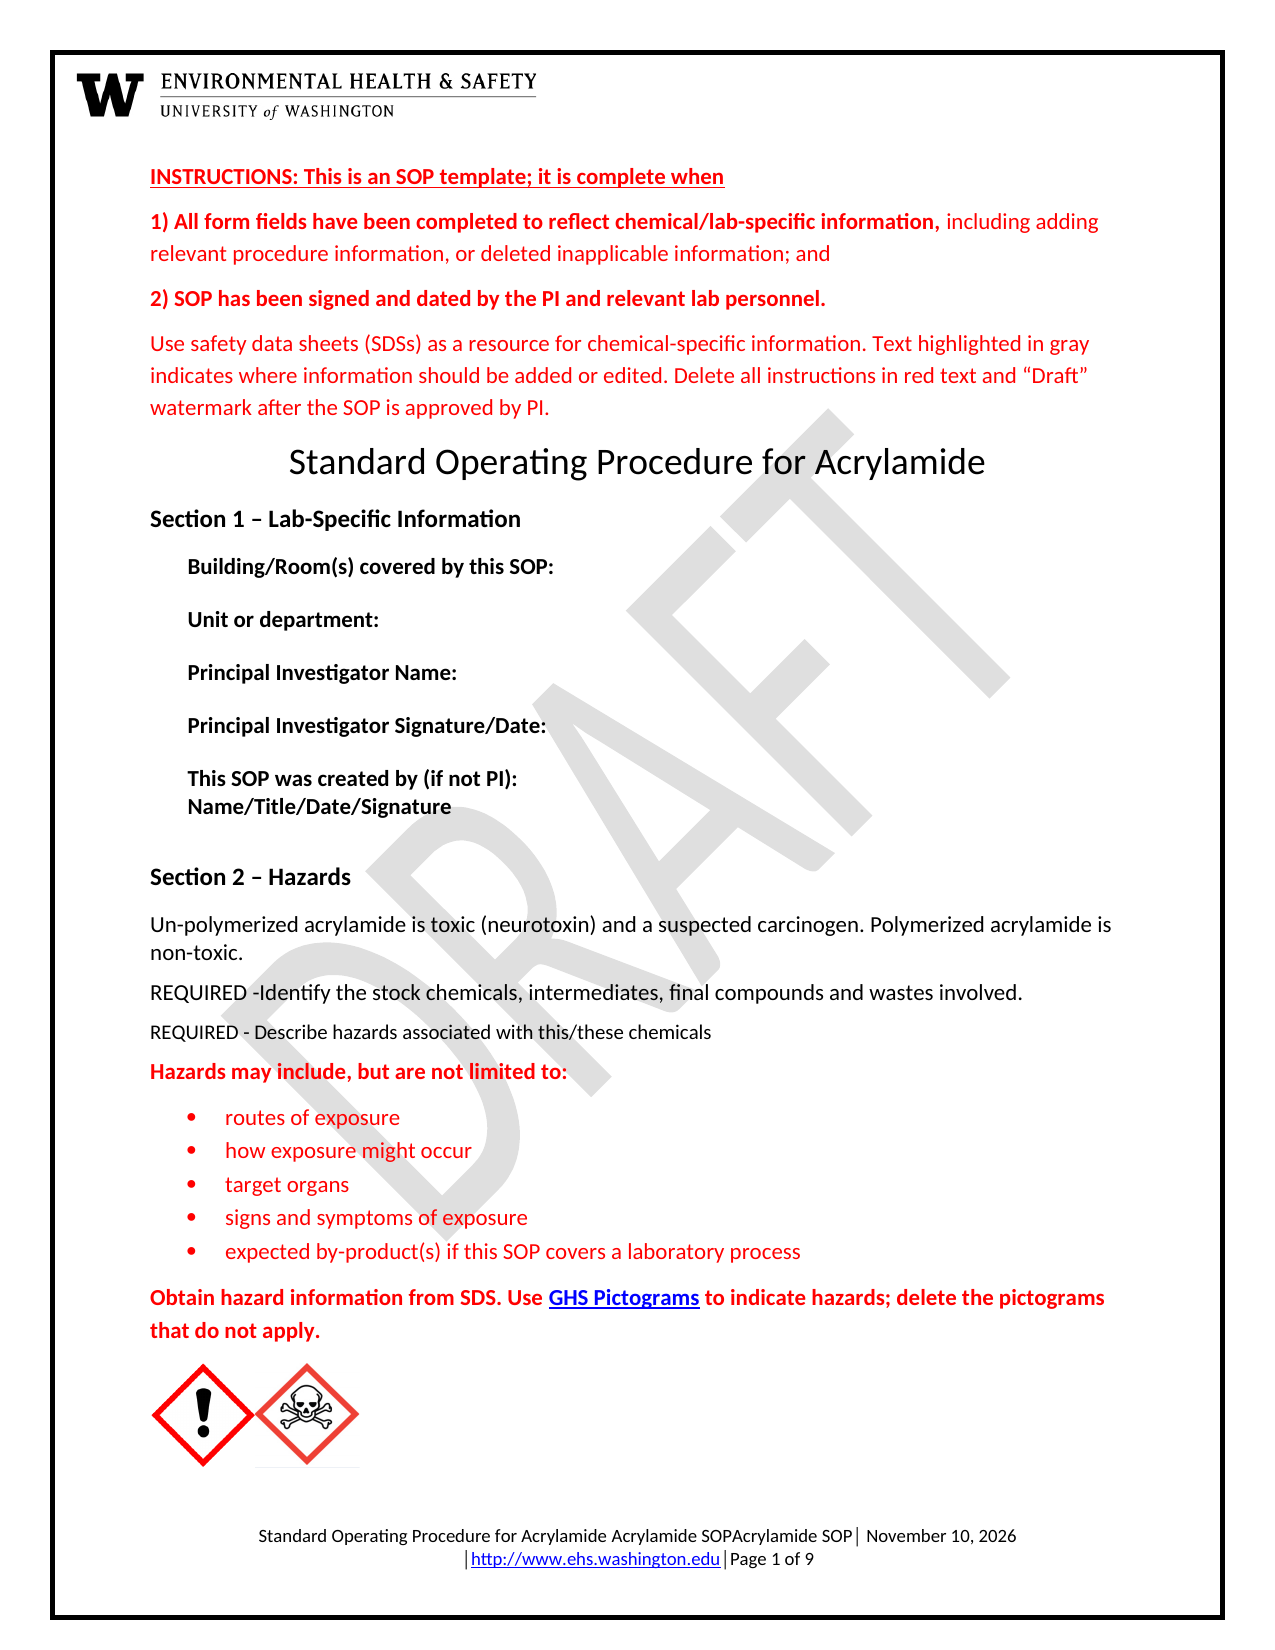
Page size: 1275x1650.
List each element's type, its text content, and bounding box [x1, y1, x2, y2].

text Principal Investigator Name: [187, 658, 1125, 686]
text REQUIRED - Describe hazards associated with this/these chemicals [150, 1019, 1125, 1044]
text Use safety data sheets (SDSs) as a resource for chemical-specific information. Text highlighted in gray indicates where information should be added or edited. Delete all instructions in red text and “Draft” watermark after the SOP is approved by PI. [150, 329, 1125, 421]
text Name/Title/Date/Signature [187, 792, 1125, 820]
picture [150, 1362, 360, 1468]
text Un-polymerized acrylamide is toxic (neurotoxin) and a suspected carcinogen. Polymerized acrylamide is non-toxic. [150, 910, 1125, 966]
text Principal Investigator Signature/Date: [187, 711, 1125, 739]
title Standard Operating Procedure for Acrylamide [150, 438, 1125, 484]
text 2) SOP has been signed and dated by the PI and relevant lab personnel. [150, 284, 1125, 312]
list how exposure might occur [187, 1136, 1125, 1164]
text Building/Room(s) covered by this SOP: [187, 552, 1125, 580]
text Hazards may include, but are not limited to: [150, 1057, 1125, 1085]
list routes of exposure [187, 1103, 1125, 1131]
text REQUIRED -Identify the stock chemicals, intermediates, final compounds and wastes involved. [150, 978, 1125, 1006]
text INSTRUCTIONS: This is an SOP template; it is complete when [150, 162, 1125, 191]
subtitle Section 1 – Lab-Specific Information [150, 503, 1125, 533]
text 1) All form fields have been completed to reflect chemical/lab-specific information, including adding relevant procedure information, or deleted inapplicable information; and [150, 207, 1125, 267]
picture [76, 73, 537, 120]
list expected by-product(s) if this SOP covers a laboratory process [187, 1237, 1125, 1265]
text Obtain hazard information from SDS. Use GHS Pictograms to indicate hazards; delete the pictograms that do not apply. [150, 1283, 1125, 1344]
subtitle Section 2 – Hazards [150, 861, 1125, 891]
list target organs [187, 1170, 1125, 1198]
text Unit or department: [187, 605, 1125, 633]
text This SOP was created by (if not PI): [187, 764, 1125, 792]
list signs and symptoms of exposure [187, 1203, 1125, 1231]
